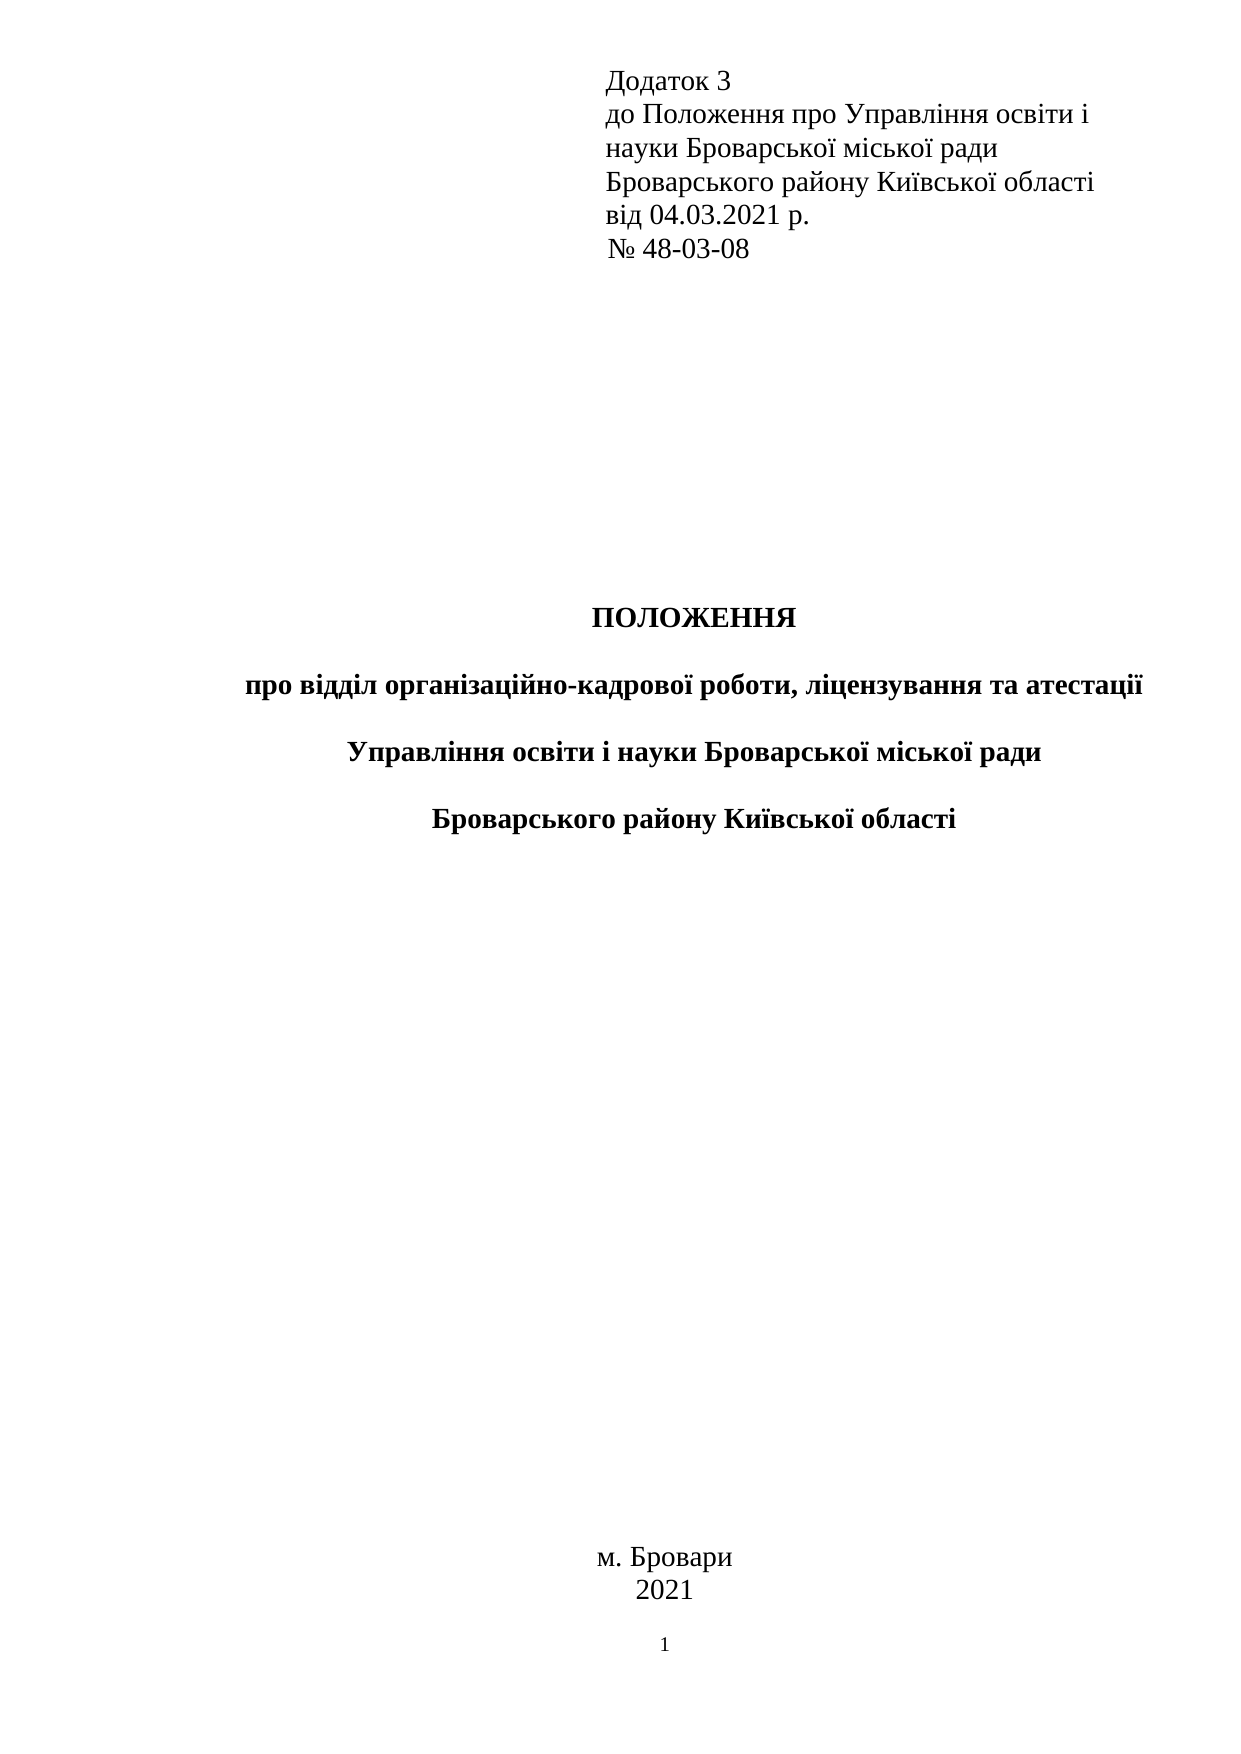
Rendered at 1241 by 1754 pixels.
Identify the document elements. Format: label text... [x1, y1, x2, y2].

text ПОЛОЖЕННЯ [177, 600, 1152, 633]
text Броварського району Київської області від 04.03.2021 р. [605, 164, 1105, 231]
text Броварського району Київської області [177, 801, 1152, 834]
text Додаток 3 [605, 63, 1105, 97]
text Управління освіти і науки Броварської міської ради [177, 734, 1152, 767]
text про відділ організаційно-кадрової роботи, ліцензування та атестації [177, 667, 1152, 700]
text № 48-03-08 [177, 231, 1152, 264]
text м. Бровари [177, 1539, 1152, 1572]
text до Положення про Управління освіти і науки Броварської міської ради [605, 97, 1105, 164]
text 2021 [177, 1572, 1152, 1606]
